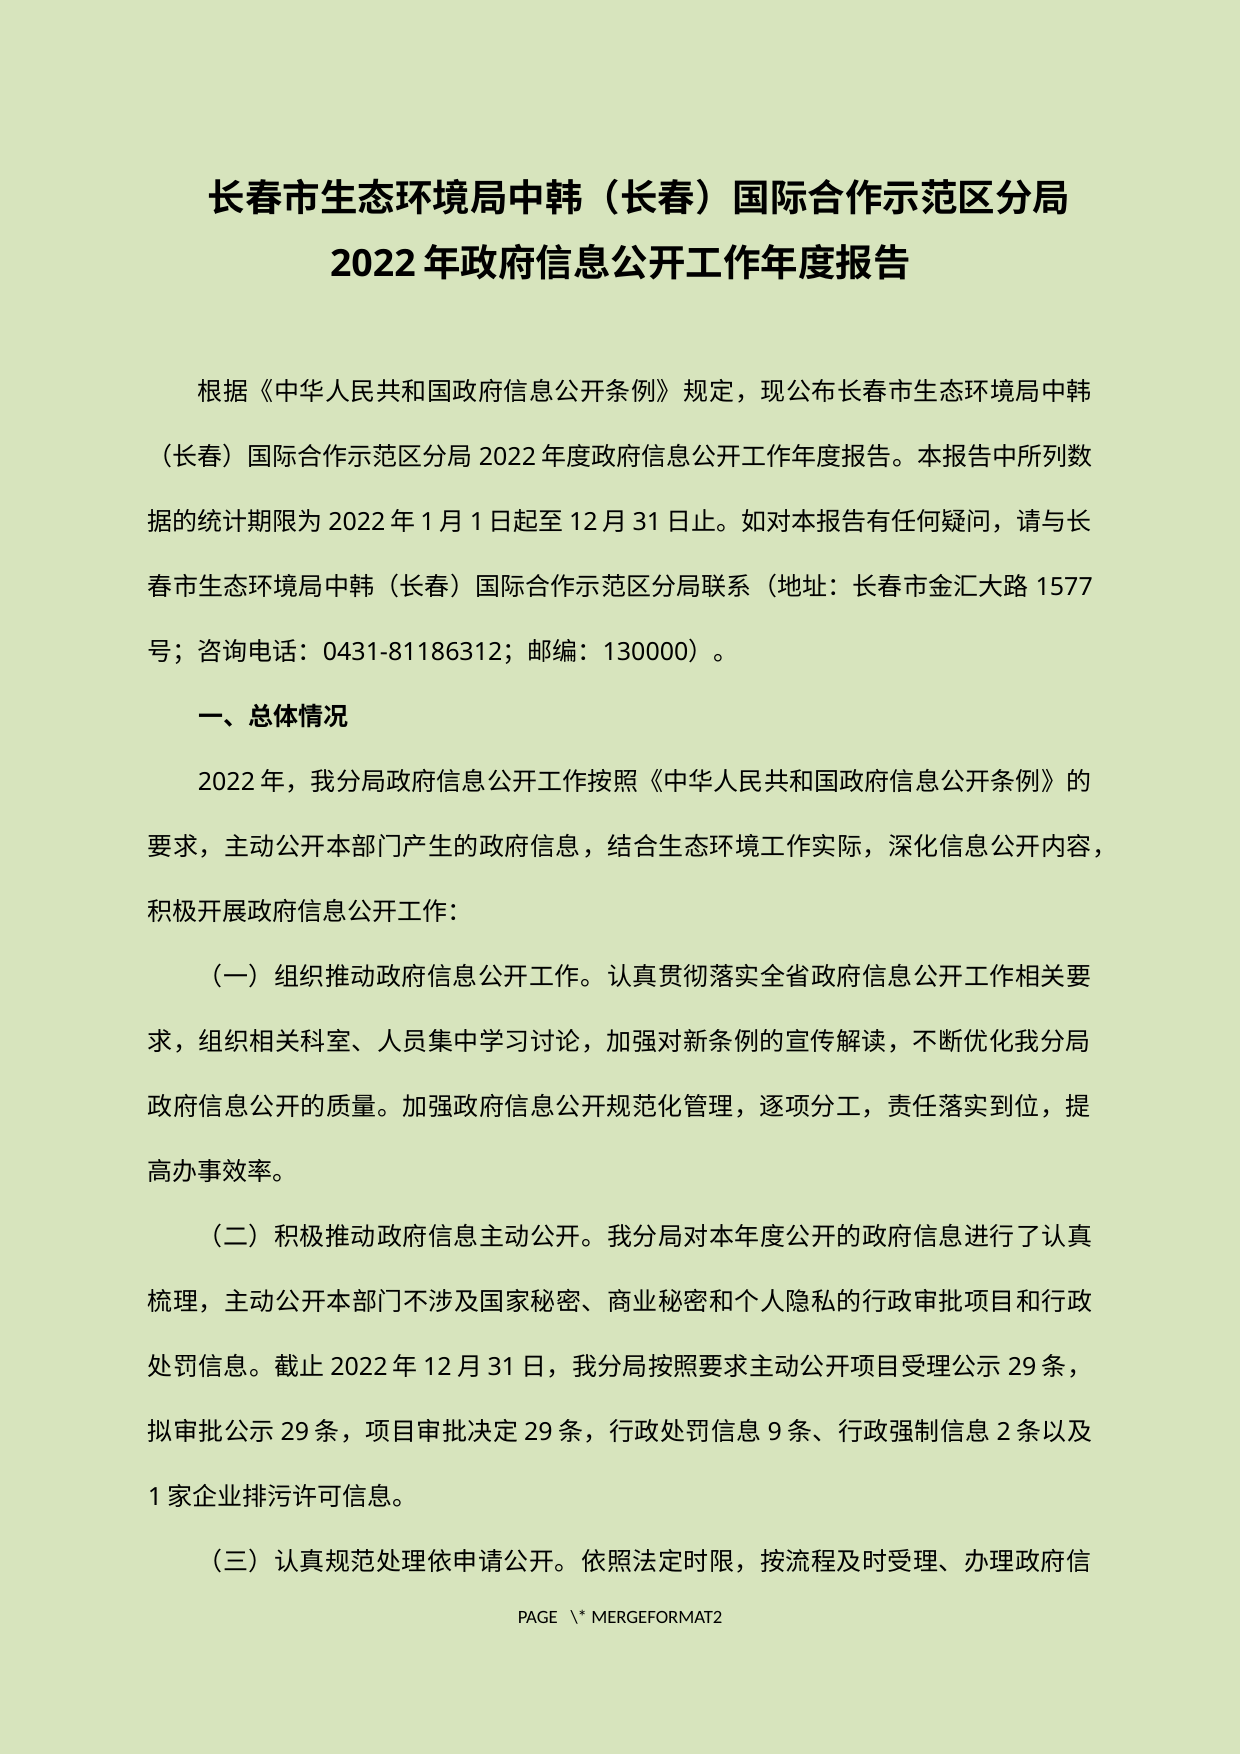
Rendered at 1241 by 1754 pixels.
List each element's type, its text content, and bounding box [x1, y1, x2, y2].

text 长春市生态环境局中韩（长春）国际合作示范区分局 [148, 162, 1092, 227]
text 根据《中华人民共和国政府信息公开条例》规定，现公布长春市生态环境局中韩（长春）国际合作示范区分局2022年度政府信息公开工作年度报告。本报告中所列数据的统计期限为2022年1月1日起至12月31日止。如对本报告有任何疑问，请与长春市生态环境局中韩（长春）国际合作示范区分局联系（地址：长春市金汇大路1577号；咨询电话：0431-81186312；邮编：130000）。 [148, 357, 1092, 682]
text 2022年，我分局政府信息公开工作按照《中华人民共和国政府信息公开条例》的要求，主动公开本部门产生的政府信息，结合生态环境工作实际，深化信息公开内容，积极开展政府信息公开工作： [148, 747, 1092, 942]
text 2022年政府信息公开工作年度报告 [148, 227, 1092, 292]
text 一、总体情况 [148, 682, 1092, 747]
list （一）组织推动政府信息公开工作。认真贯彻落实全省政府信息公开工作相关要求，组织相关科室、人员集中学习讨论，加强对新条例的宣传解读，不断优化我分局政府信息公开的质量。加强政府信息公开规范化管理，逐项分工，责任落实到位，提高办事效率。 [148, 942, 1092, 1202]
list （二）积极推动政府信息主动公开。我分局对本年度公开的政府信息进行了认真梳理，主动公开本部门不涉及国家秘密、商业秘密和个人隐私的行政审批项目和行政处罚信息。截止2022年12月31日，我分局按照要求主动公开项目受理公示29条，拟审批公示29条，项目审批决定29条，行政处罚信息9条、行政强制信息2条以及1家企业排污许可信息。 [148, 1202, 1092, 1527]
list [148, 1527, 1092, 1592]
